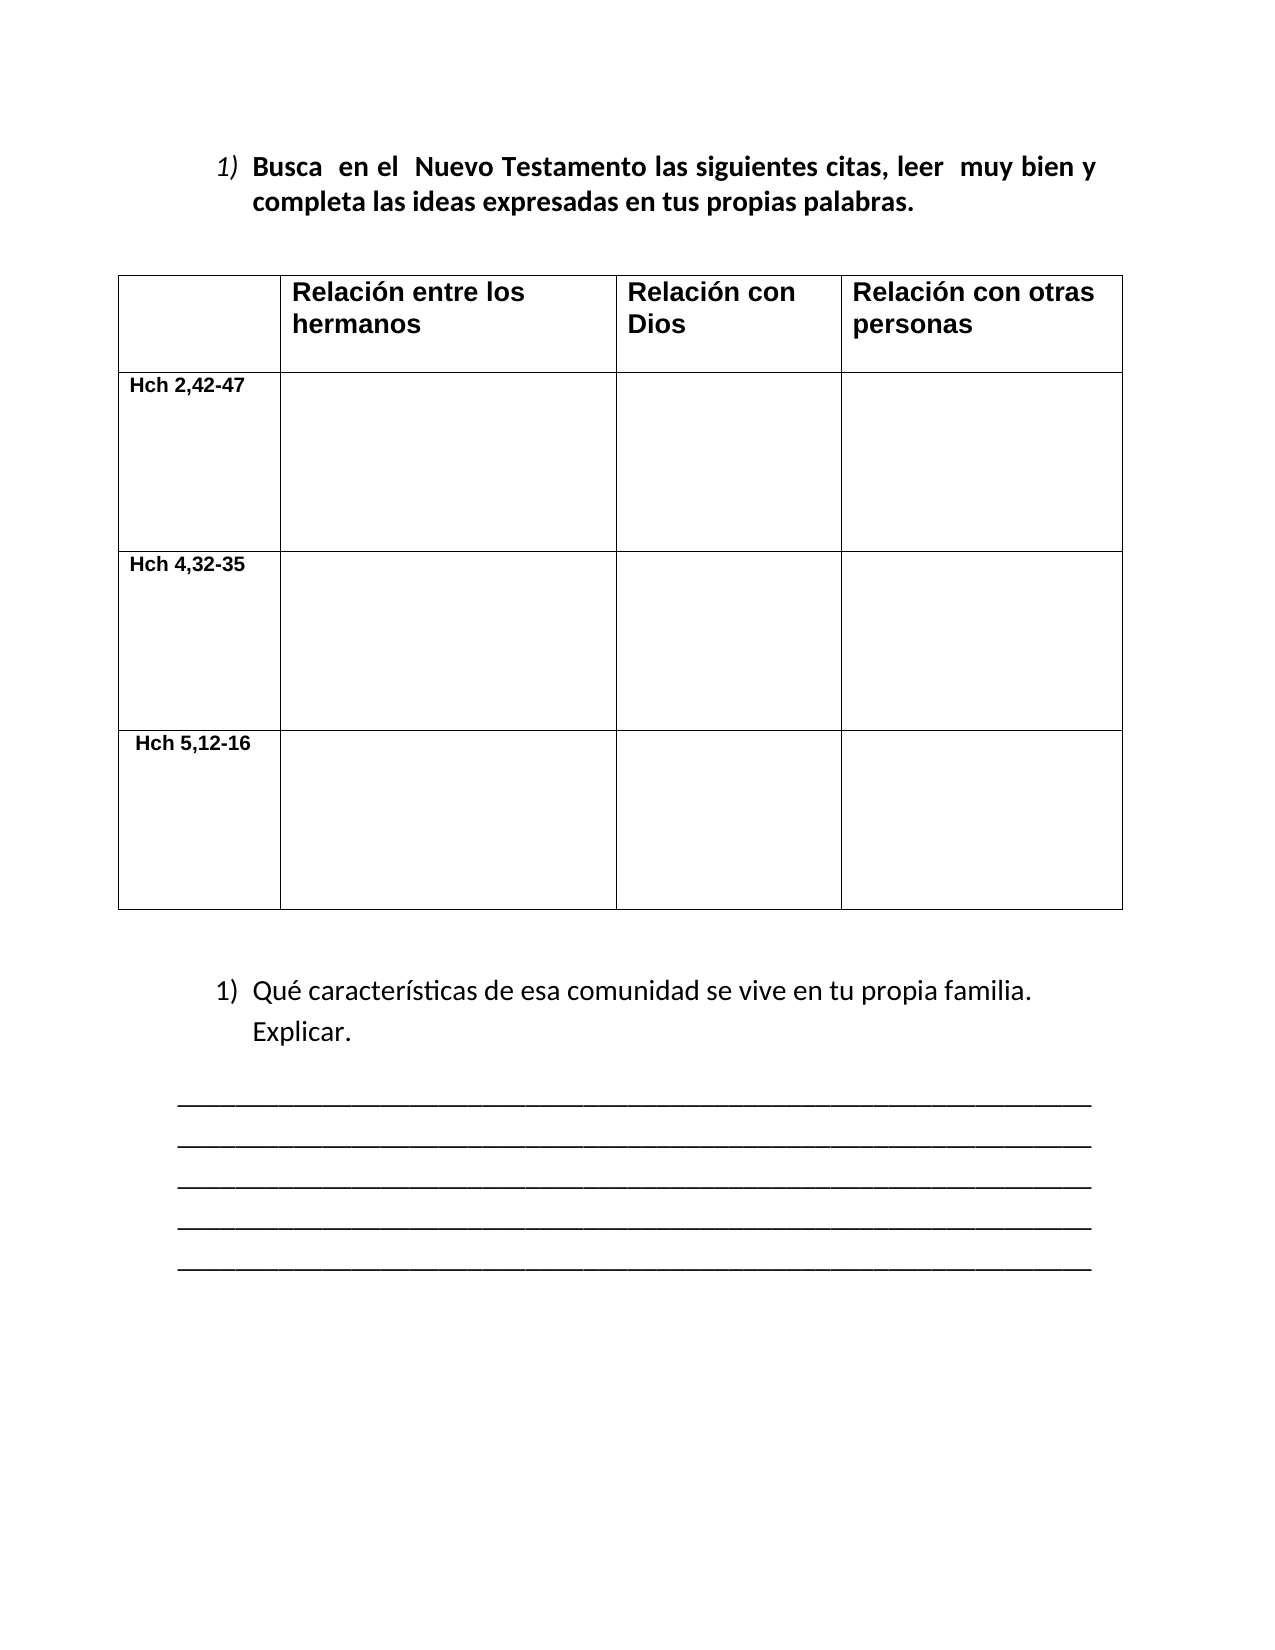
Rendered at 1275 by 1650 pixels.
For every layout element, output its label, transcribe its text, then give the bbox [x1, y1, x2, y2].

list Qué características de esa comunidad se vive en tu propia familia. Explicar. [215, 972, 1098, 1049]
text ___________________________________________________________________________________________________________________________________________________________________________________________________________________________________________________________________________________________________________________________ [177, 1075, 1098, 1274]
table_cell [617, 731, 841, 909]
table_cell Hch 4,32-35 [119, 552, 280, 730]
table_cell [281, 552, 616, 730]
table_header Relación con otras personas [842, 276, 1122, 372]
table_cell [617, 373, 841, 551]
table_cell [617, 552, 841, 730]
table_header Relación entre los hermanos [281, 276, 616, 372]
table_header Relación con Dios [617, 276, 841, 372]
table_cell Hch 2,42-47 [119, 373, 280, 551]
table_cell [842, 552, 1122, 730]
table_cell [842, 731, 1122, 909]
table_cell Hch 5,12-16 [119, 731, 280, 909]
table_header [119, 276, 280, 372]
table_cell [281, 373, 616, 551]
table_cell [281, 731, 616, 909]
list Busca en el Nuevo Testamento las siguientes citas, leer muy bien y completa las ideas expresadas en tus propias palabras. [215, 148, 1098, 219]
table_cell [842, 373, 1122, 551]
